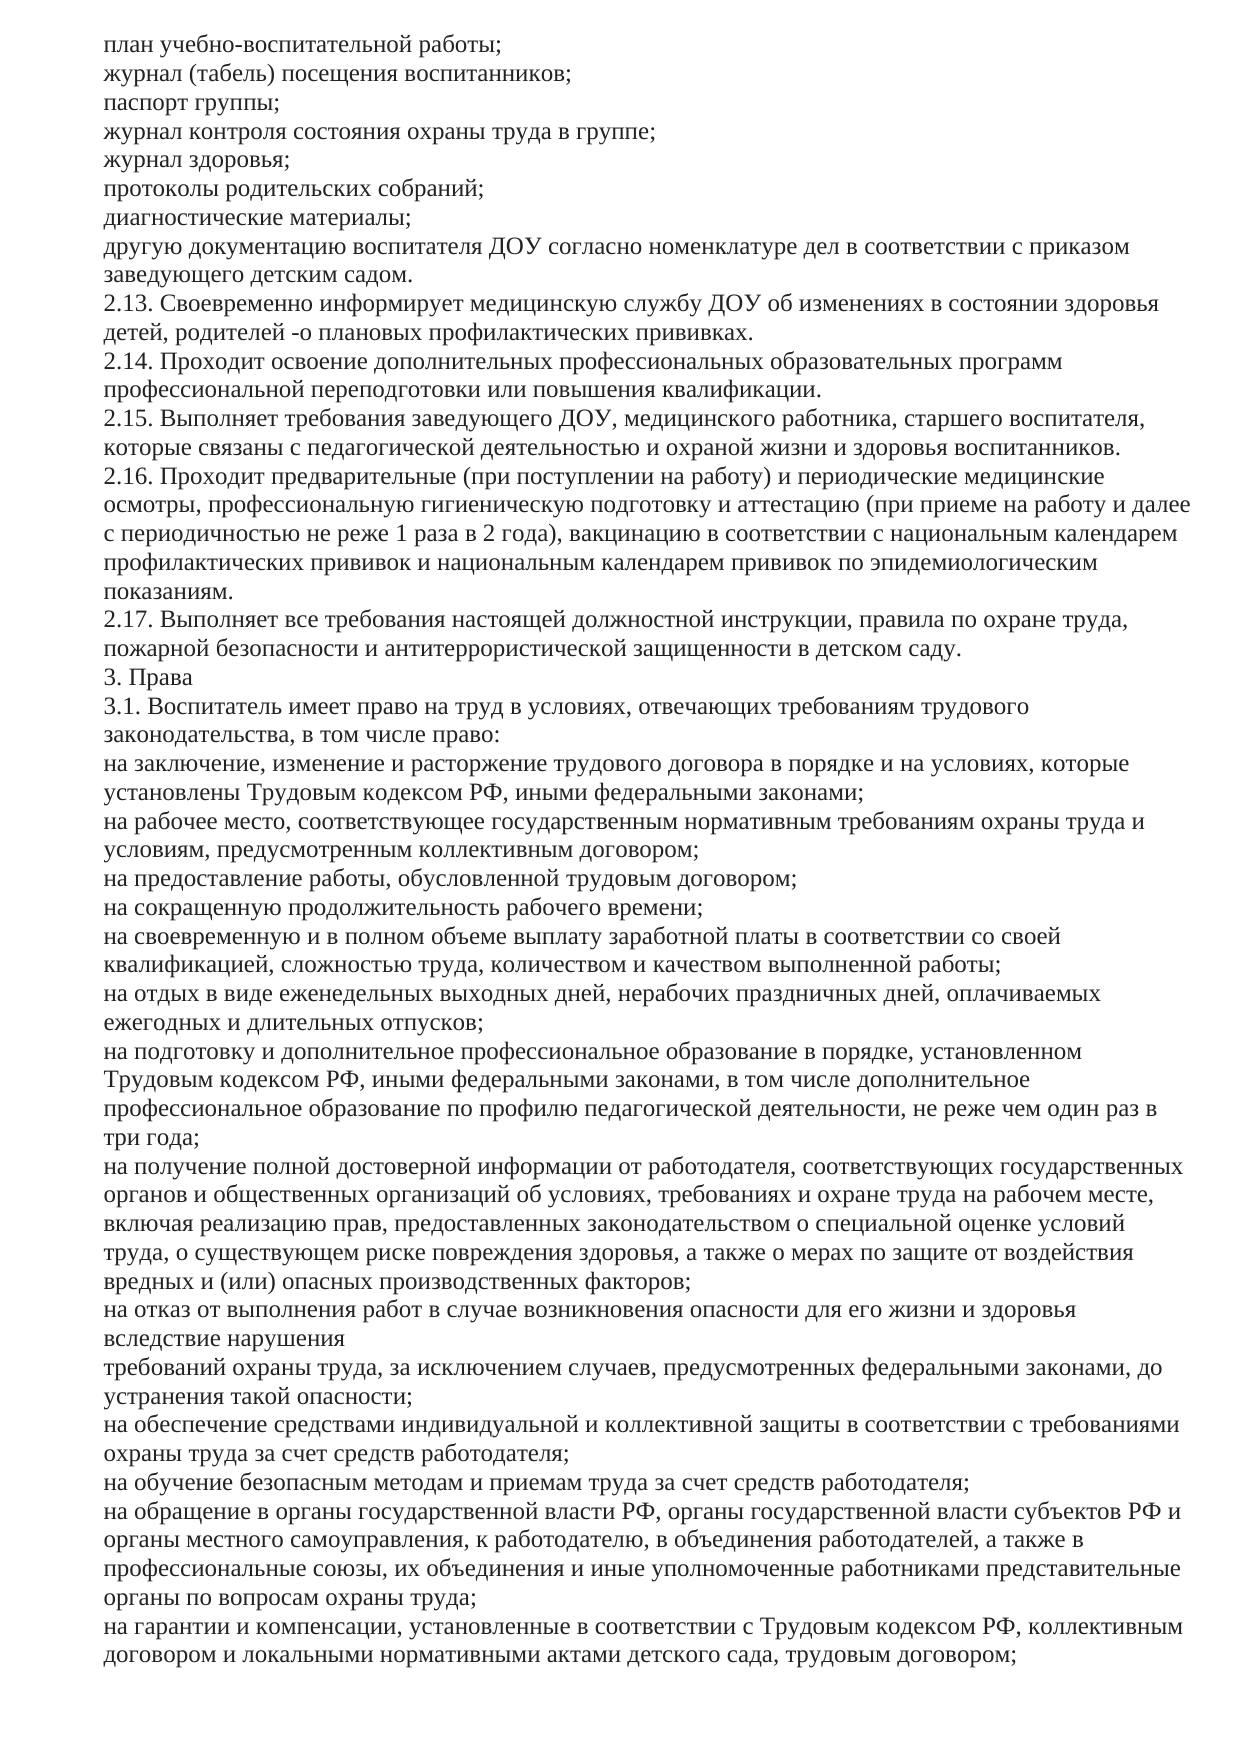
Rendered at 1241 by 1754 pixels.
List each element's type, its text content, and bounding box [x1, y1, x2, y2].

text на получение полной достоверной информации от работодателя, соответствующих государственных органов и общественных организаций об условиях, требованиях и охране труда на рабочем месте, включая реализацию прав, предоставленных законодательством о специальной оценке условий труда, о существующем риске повреждения здоровья, а также о мерах по защите от воздействия вредных и (или) опасных производственных факторов; [103, 1151, 1196, 1294]
text 2.15. Выполняет требования заведующего ДОУ, медицинского работника, старшего воспитателя, которые связаны с педагогической деятельностью и охраной жизни и здоровья воспитанников. [103, 403, 1196, 461]
text журнал контроля состояния охраны труда в группе; [103, 116, 1196, 144]
text на обеспечение средствами индивидуальной и коллективной защиты в соответствии с требованиями охраны труда за счет средств работодателя; [103, 1409, 1196, 1467]
text 2.17. Выполняет все требования настоящей должностной инструкции, правила по охране труда, пожарной безопасности и антитеррористической защищенности в детском саду. [103, 604, 1196, 662]
text протоколы родительских собраний; [103, 173, 1196, 202]
text на гарантии и компенсации, установленные в соответствии с Трудовым кодексом РФ, коллективным договором и локальными нормативными актами детского сада, трудовым договором; [103, 1611, 1196, 1668]
text журнал (табель) посещения воспитанников; [103, 58, 1196, 87]
text 3. Права [103, 662, 1196, 691]
text 2.16. Проходит предварительные (при поступлении на работу) и периодические медицинские осмотры, профессиональную гигиеническую подготовку и аттестацию (при приеме на работу и далее с периодичностью не реже 1 раза в 2 года), вакцинацию в соответствии с национальным календарем профилактических прививок и национальным календарем прививок по эпидемиологическим показаниям. [103, 461, 1196, 604]
text на обучение безопасным методам и приемам труда за счет средств работодателя; [103, 1467, 1196, 1496]
text журнал здоровья; [103, 144, 1196, 173]
text на отказ от выполнения работ в случае возникновения опасности для его жизни и здоровья вследствие нарушения [103, 1294, 1196, 1352]
text требований охраны труда, за исключением случаев, предусмотренных федеральными законами, до устранения такой опасности; [103, 1352, 1196, 1409]
text паспорт группы; [103, 87, 1196, 116]
text на подготовку и дополнительное профессиональное образование в порядке, установленном Трудовым кодексом РФ, иными федеральными законами, в том числе дополнительное профессиональное образование по профилю педагогической деятельности, не реже чем один раз в три года; [103, 1036, 1196, 1151]
text на сокращенную продолжительность рабочего времени; [103, 892, 1196, 921]
text на предоставление работы, обусловленной трудовым договором; [103, 863, 1196, 892]
text другую документацию воспитателя ДОУ согласно номенклатуре дел в соответствии с приказом заведующего детским садом. [103, 231, 1196, 288]
text диагностические материалы; [103, 202, 1196, 231]
text план учебно-воспитательной работы; [103, 29, 1196, 58]
text на отдых в виде еженедельных выходных дней, нерабочих праздничных дней, оплачиваемых ежегодных и длительных отпусков; [103, 978, 1196, 1036]
text на своевременную и в полном объеме выплату заработной платы в соответствии со своей квалификацией, сложностью труда, количеством и качеством выполненной работы; [103, 921, 1196, 978]
text 2.13. Своевременно информирует медицинскую службу ДОУ об изменениях в состоянии здоровья детей, родителей -о плановых профилактических прививках. [103, 288, 1196, 346]
text на заключение, изменение и расторжение трудового договора в порядке и на условиях, которые установлены Трудовым кодексом РФ, иными федеральными законами; [103, 748, 1196, 806]
text 2.14. Проходит освоение дополнительных профессиональных образовательных программ профессиональной переподготовки или повышения квалификации. [103, 346, 1196, 403]
text 3.1. Воспитатель имеет право на труд в условиях, отвечающих требованиям трудового законодательства, в том числе право: [103, 691, 1196, 748]
text на обращение в органы государственной власти РФ, органы государственной власти субъектов РФ и органы местного самоуправления, к работодателю, в объединения работодателей, а также в профессиональные союзы, их объединения и иные уполномоченные работниками представительные органы по вопросам охраны труда; [103, 1496, 1196, 1611]
text на рабочее место, соответствующее государственным нормативным требованиям охраны труда и условиям, предусмотренным коллективным договором; [103, 806, 1196, 863]
